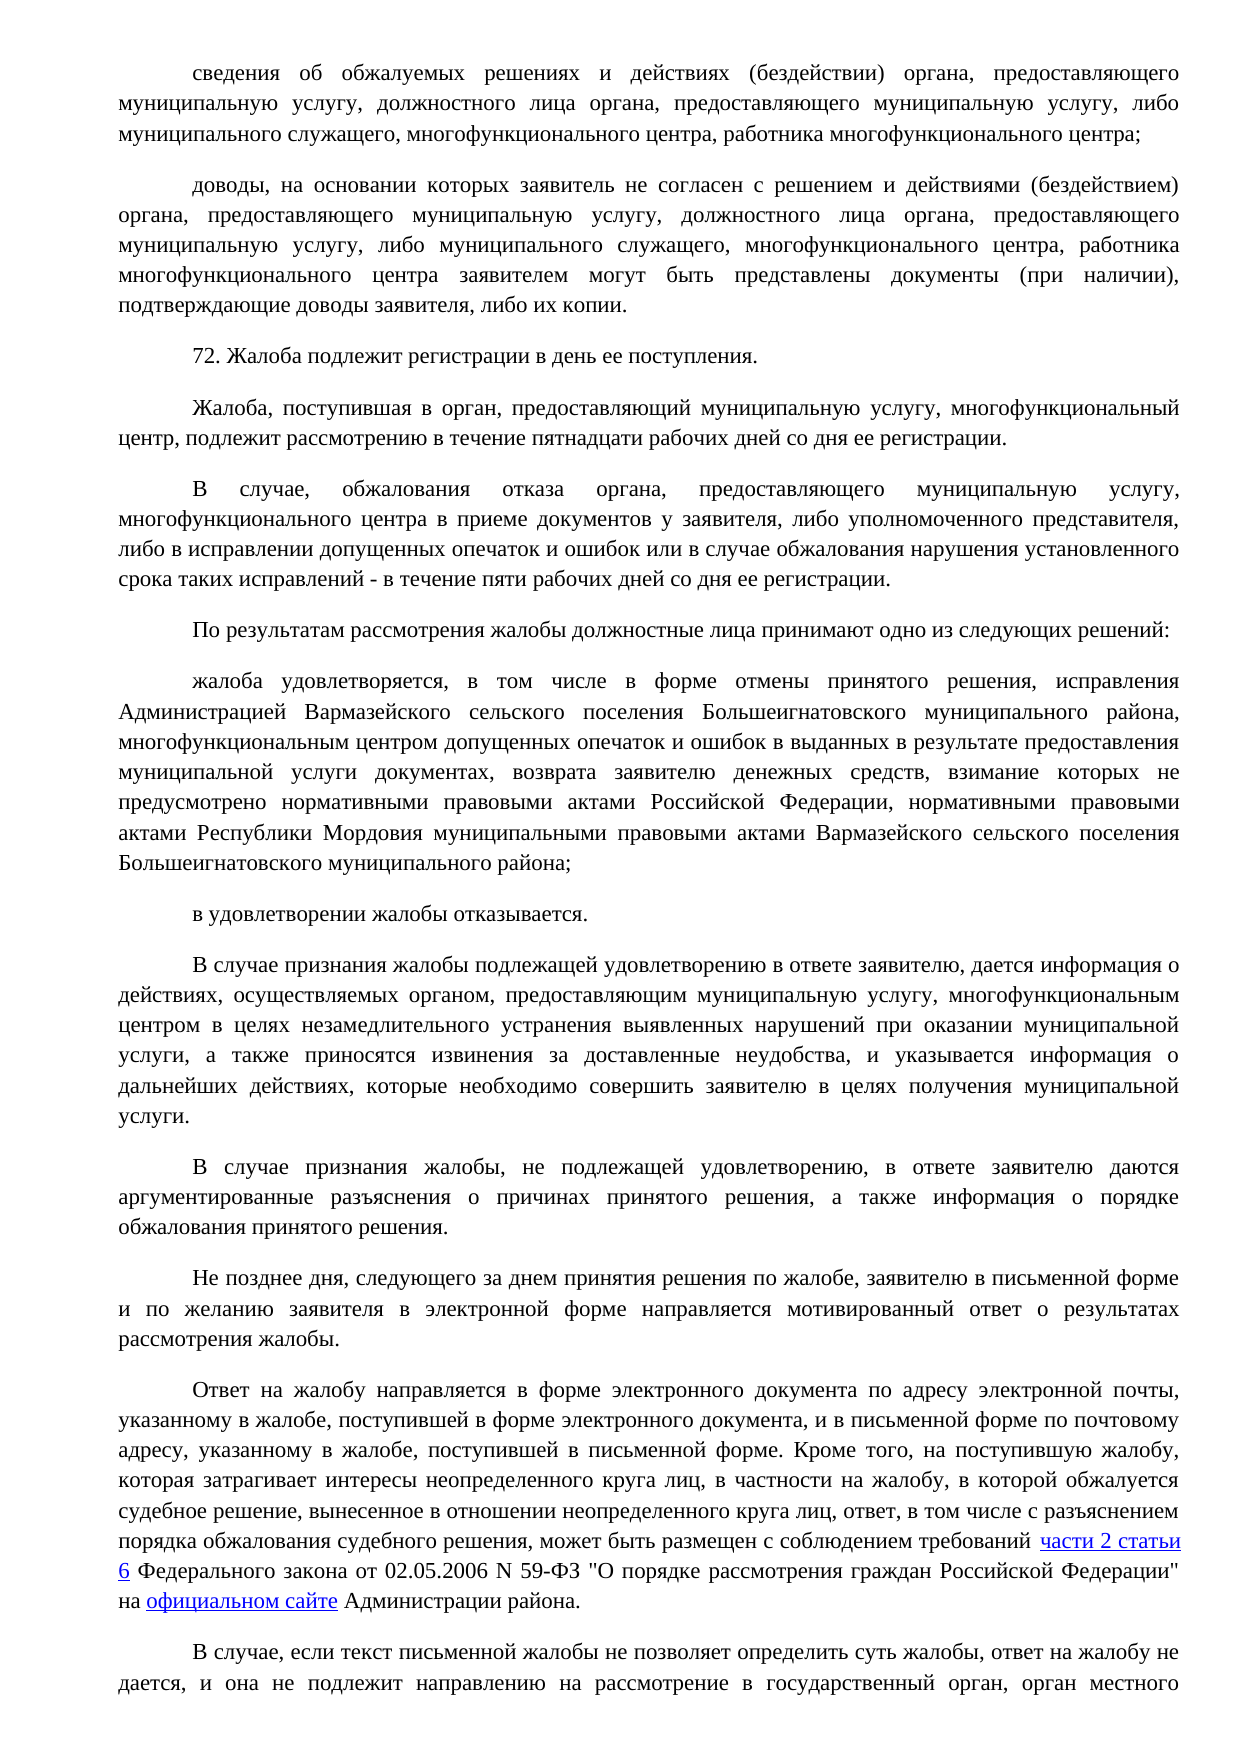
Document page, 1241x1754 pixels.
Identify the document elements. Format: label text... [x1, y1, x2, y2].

text 72. Жалоба подлежит регистрации в день ее поступления. [118, 342, 1181, 369]
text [118, 1638, 1181, 1695]
text В случае признания жалобы подлежащей удовлетворению в ответе заявителю, дается информация о действиях, осуществляемых органом, предоставляющим муниципальную услугу, многофункциональным центром в целях незамедлительного устранения выявленных нарушений при оказании муниципальной услуги, а также приносятся извинения за доставленные неудобства, и указывается информация о дальнейших действиях, которые необходимо совершить заявителю в целях получения муниципальной услуги. [118, 951, 1181, 1128]
text сведения об обжалуемых решениях и действиях (бездействии) органа, предоставляющего муниципальную услугу, должностного лица органа, предоставляющего муниципальную услугу, либо муниципального служащего, многофункционального центра, работника многофункционального центра; [118, 59, 1181, 146]
text В случае, обжалования отказа органа, предоставляющего муниципальную услугу, многофункционального центра в приеме документов у заявителя, либо уполномоченного представителя, либо в исправлении допущенных опечаток и ошибок или в случае обжалования нарушения установленного срока таких исправлений - в течение пяти рабочих дней со дня ее регистрации. [118, 475, 1181, 592]
text жалоба удовлетворяется, в том числе в форме отмены принятого решения, исправления Администрацией Вармазейского сельского поселения Большеигнатовского муниципального района, многофункциональным центром допущенных опечаток и ошибок в выданных в результате предоставления муниципальной услуги документах, возврата заявителю денежных средств, взимание которых не предусмотрено нормативными правовыми актами Российской Федерации, нормативными правовыми актами Республики Мордовия муниципальными правовыми актами Вармазейского сельского поселения Большеигнатовского муниципального района; [118, 667, 1181, 875]
text в удовлетворении жалобы отказывается. [118, 900, 1181, 926]
text В случае признания жалобы, не подлежащей удовлетворению, в ответе заявителю даются аргументированные разъяснения о причинах принятого решения, а также информация о порядке обжалования принятого решения. [118, 1153, 1181, 1240]
text Не позднее дня, следующего за днем принятия решения по жалобе, заявителю в письменной форме и по желанию заявителя в электронной форме направляется мотивированный ответ о результатах рассмотрения жалобы. [118, 1264, 1181, 1351]
text По результатам рассмотрения жалобы должностные лица принимают одно из следующих решений: [118, 616, 1181, 643]
text Жалоба, поступившая в орган, предоставляющий муниципальную услугу, многофункциональный центр, подлежит рассмотрению в течение пятнадцати рабочих дней со дня ее регистрации. [118, 393, 1181, 450]
text доводы, на основании которых заявитель не согласен с решением и действиями (бездействием) органа, предоставляющего муниципальную услугу, должностного лица органа, предоставляющего муниципальную услугу, либо муниципального служащего, многофункционального центра, работника многофункционального центра заявителем могут быть представлены документы (при наличии), подтверждающие доводы заявителя, либо их копии. [118, 171, 1181, 318]
text Ответ на жалобу направляется в форме электронного документа по адресу электронной почты, указанному в жалобе, поступившей в форме электронного документа, и в письменной форме по почтовому адресу, указанному в жалобе, поступившей в письменной форме. Кроме того, на поступившую жалобу, которая затрагивает интересы неопределенного круга лиц, в частности на жалобу, в которой обжалуется судебное решение, вынесенное в отношении неопределенного круга лиц, ответ, в том числе с разъяснением порядка обжалования судебного решения, может быть размещен с соблюдением требований части 2 статьи 6 Федерального закона от 02.05.2006 N 59-ФЗ "О порядке рассмотрения граждан Российской Федерации" на официальном сайте Администрации района. [118, 1376, 1181, 1614]
